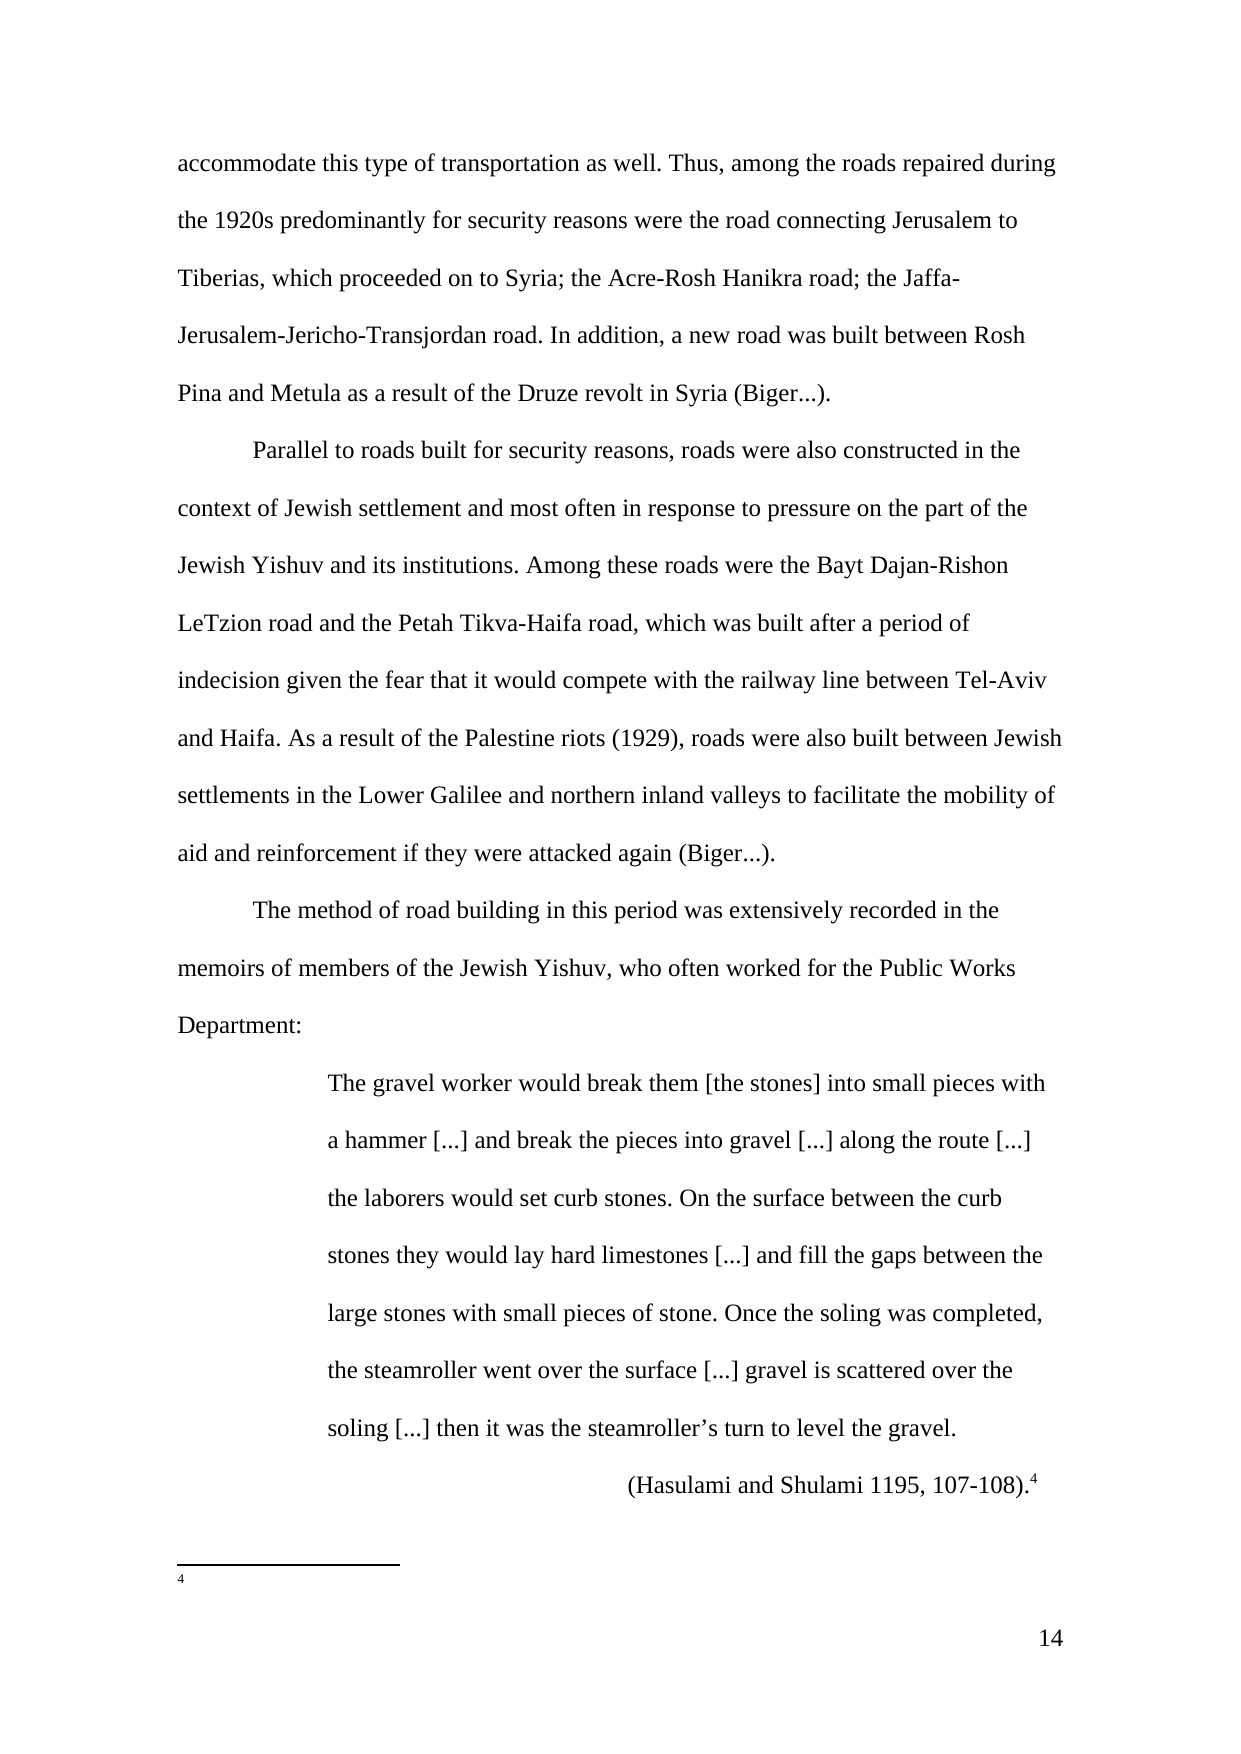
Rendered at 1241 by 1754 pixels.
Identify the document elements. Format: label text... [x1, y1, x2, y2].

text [177, 148, 1063, 406]
text (Hasulami and Shulami 1195, 107-108). [552, 1470, 1063, 1499]
text The method of road building in this period was extensively recorded in the memoirs of members of the Jewish Yishuv, who often worked for the Public Works Department: [177, 895, 1063, 1039]
text The gravel worker would break them [the stones] into small pieces with a hammer [...] and break the pieces into gravel [...] along the route [...] the laborers would set curb stones. On the surface between the curb stones they would lay hard limestones [...] and fill the gaps between the large stones with small pieces of stone. Once the soling was completed, the steamroller went over the surface [...] gravel is scattered over the soling [...] then it was the steamroller’s turn to level the gravel. [327, 1068, 1063, 1441]
text Parallel to roads built for security reasons, roads were also constructed in the context of Jewish settlement and most often in response to pressure on the part of the Jewish Yishuv and its institutions. Among these roads were the Bayt Dajan-Rishon LeTzion road and the Petah Tikva-Haifa road, which was built after a period of indecision given the fear that it would compete with the railway line between Tel-Aviv and Haifa. As a result of the Palestine riots (1929), roads were also built between Jewish settlements in the Lower Galilee and northern inland valleys to facilitate the mobility of aid and reinforcement if they were attacked again (Biger...). [177, 435, 1063, 866]
